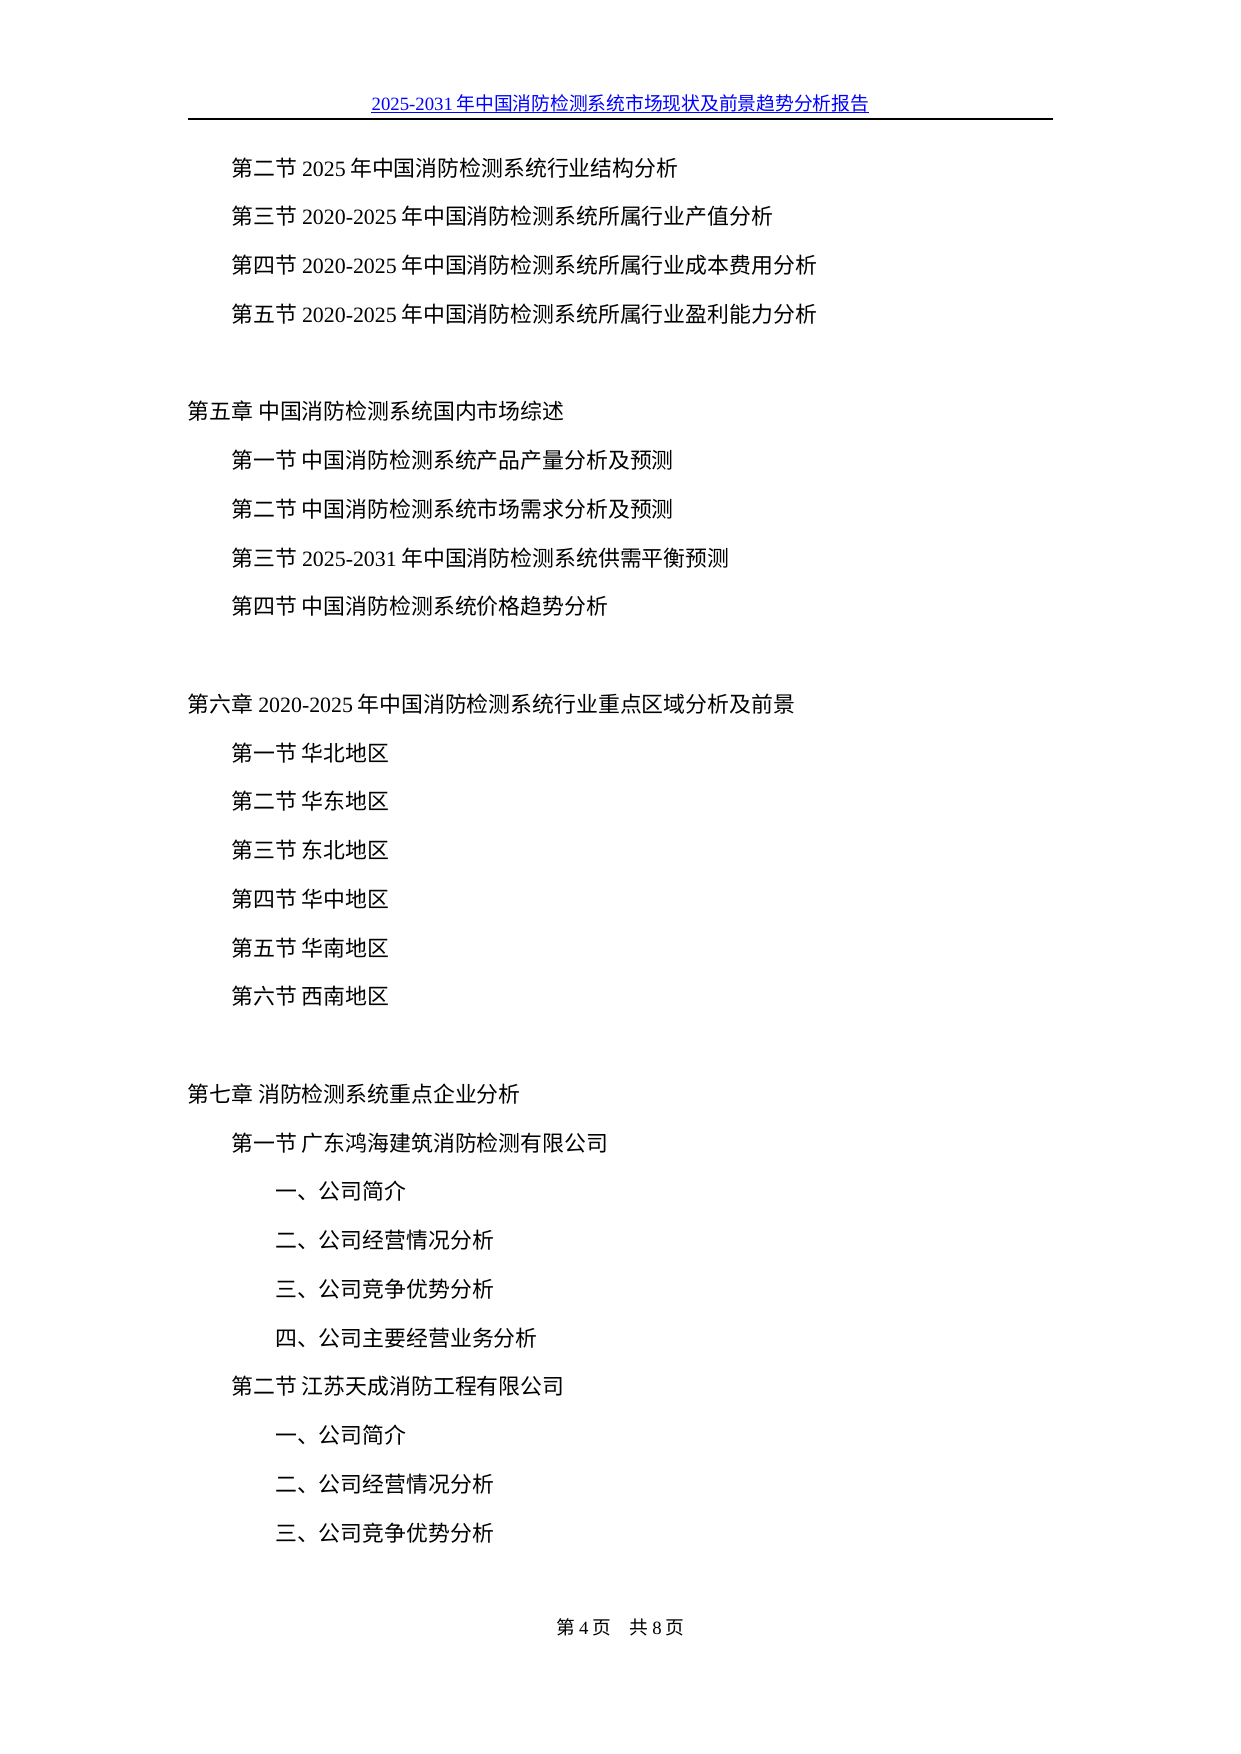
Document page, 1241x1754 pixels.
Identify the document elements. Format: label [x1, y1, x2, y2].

text [187, 150, 1053, 1548]
